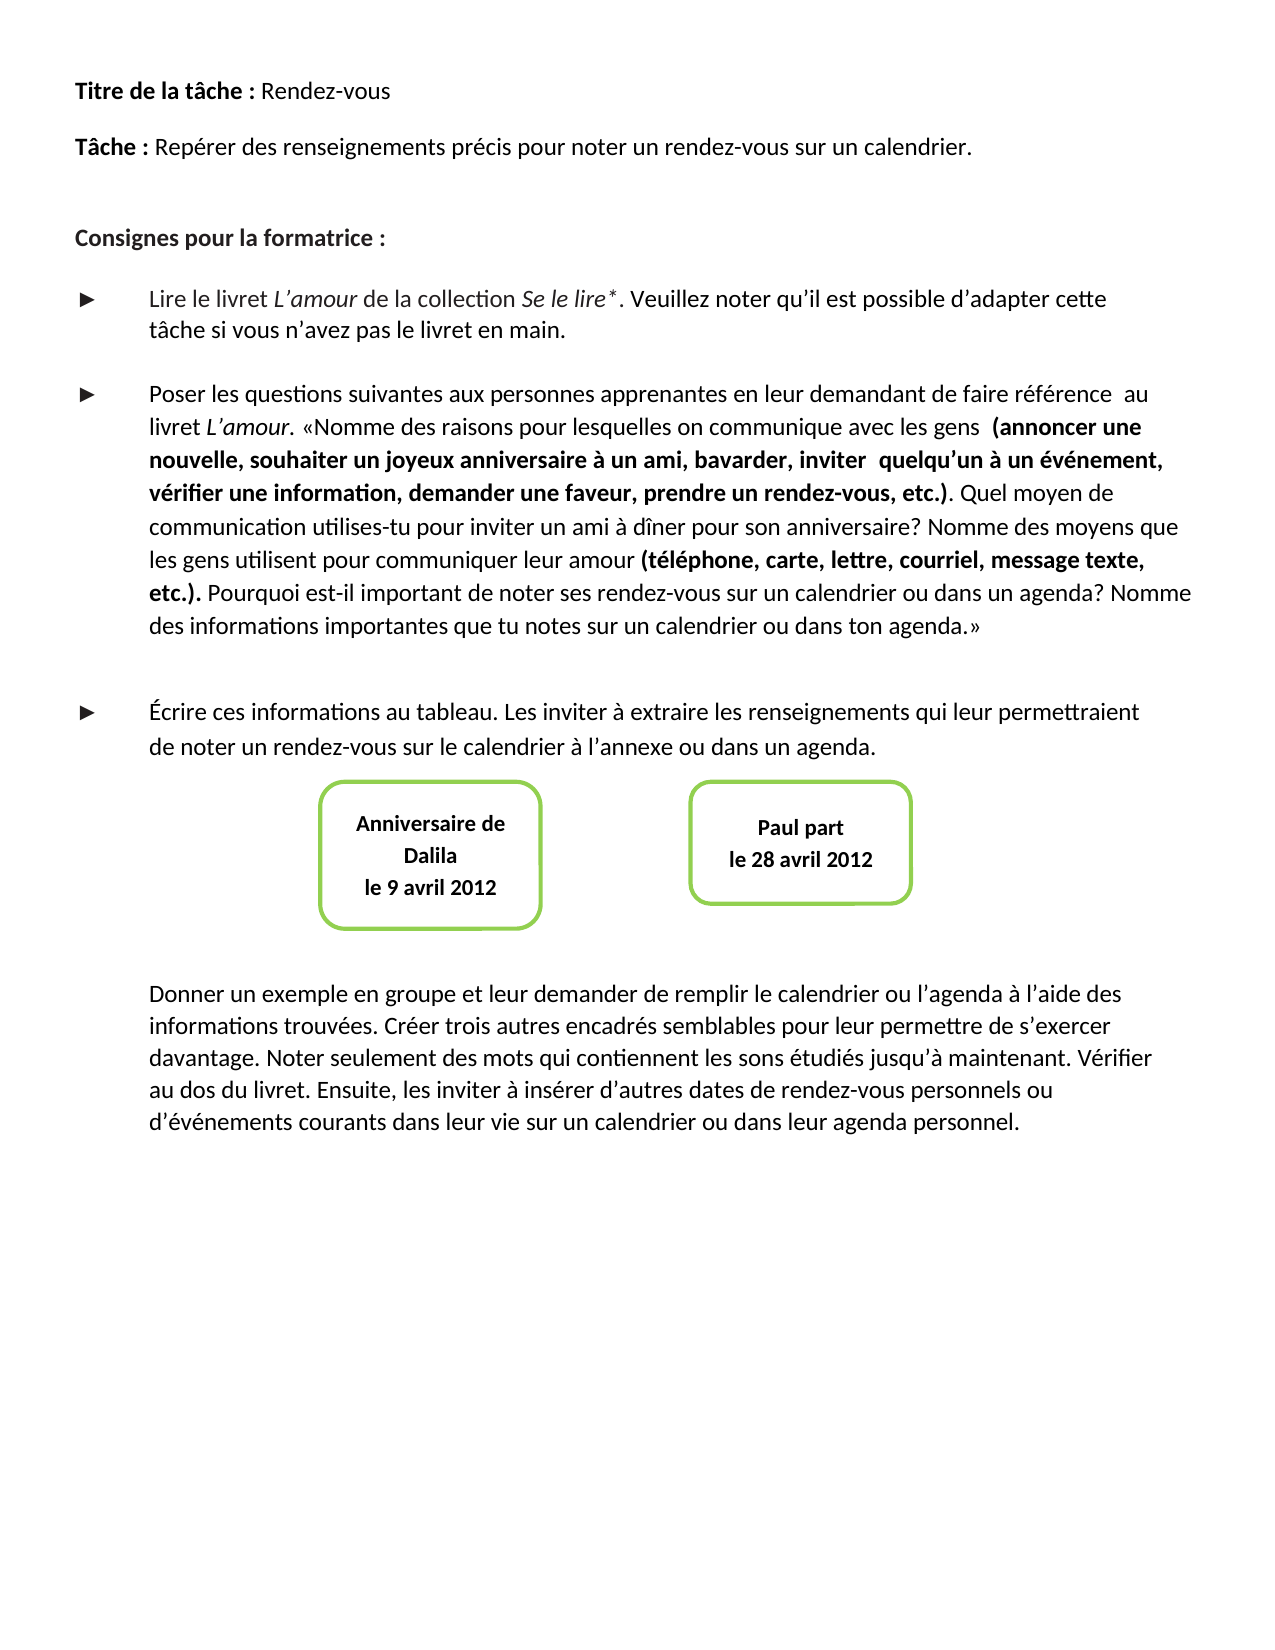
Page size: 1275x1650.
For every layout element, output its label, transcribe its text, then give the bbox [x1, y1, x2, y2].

list Titre de la tâche : Rendez-vous [75, 75, 1137, 106]
text Donner un exemple en groupe et leur demander de remplir le calendrier ou l’agenda à l’aide des informations trouvées. Créer trois autres encadrés semblables pour leur permettre de s’exercer davantage. Noter seulement des mots qui contiennent les sons étudiés jusqu’à maintenant. Vérifier au dos du livret. Ensuite, les inviter à insérer d’autres dates de rendez-vous personnels ou d’événements courants dans leur vie sur un calendrier ou dans leur agenda personnel. [149, 978, 1197, 1136]
text Consignes pour la formatrice : [75, 222, 1137, 253]
text ► Écrire ces informations au tableau. Les inviter à extraire les renseignements qui leur permettraient de noter un rendez-vous sur le calendrier à l’annexe ou dans un agenda. [75, 696, 1182, 762]
list Tâche : Repérer des renseignements précis pour noter un rendez-vous sur un calendrier. [75, 131, 1137, 161]
text ► Poser les questions suivantes aux personnes apprenantes en leur demandant de faire référence au livret L’amour. «Nomme des raisons pour lesquelles on communique avec les gens (annoncer une nouvelle, souhaiter un joyeux anniversaire à un ami, bavarder, inviter quelqu’un à un événement, vérifier une information, demander une faveur, prendre un rendez-vous, etc.). Quel moyen de communication utilises-tu pour inviter un ami à dîner pour son anniversaire? Nomme des moyens que les gens utilisent pour communiquer leur amour (téléphone, carte, lettre, courriel, message texte, etc.). Pourquoi est-il important de noter ses rendez-vous sur un calendrier ou dans un agenda? Nomme des informations importantes que tu notes sur un calendrier ou dans ton agenda.» [75, 378, 1197, 641]
text ► Lire le livret L’amour de la collection Se le lire*. Veuillez noter qu’il est possible d’adapter cette tâche si vous n’avez pas le livret en main. [75, 283, 1137, 344]
